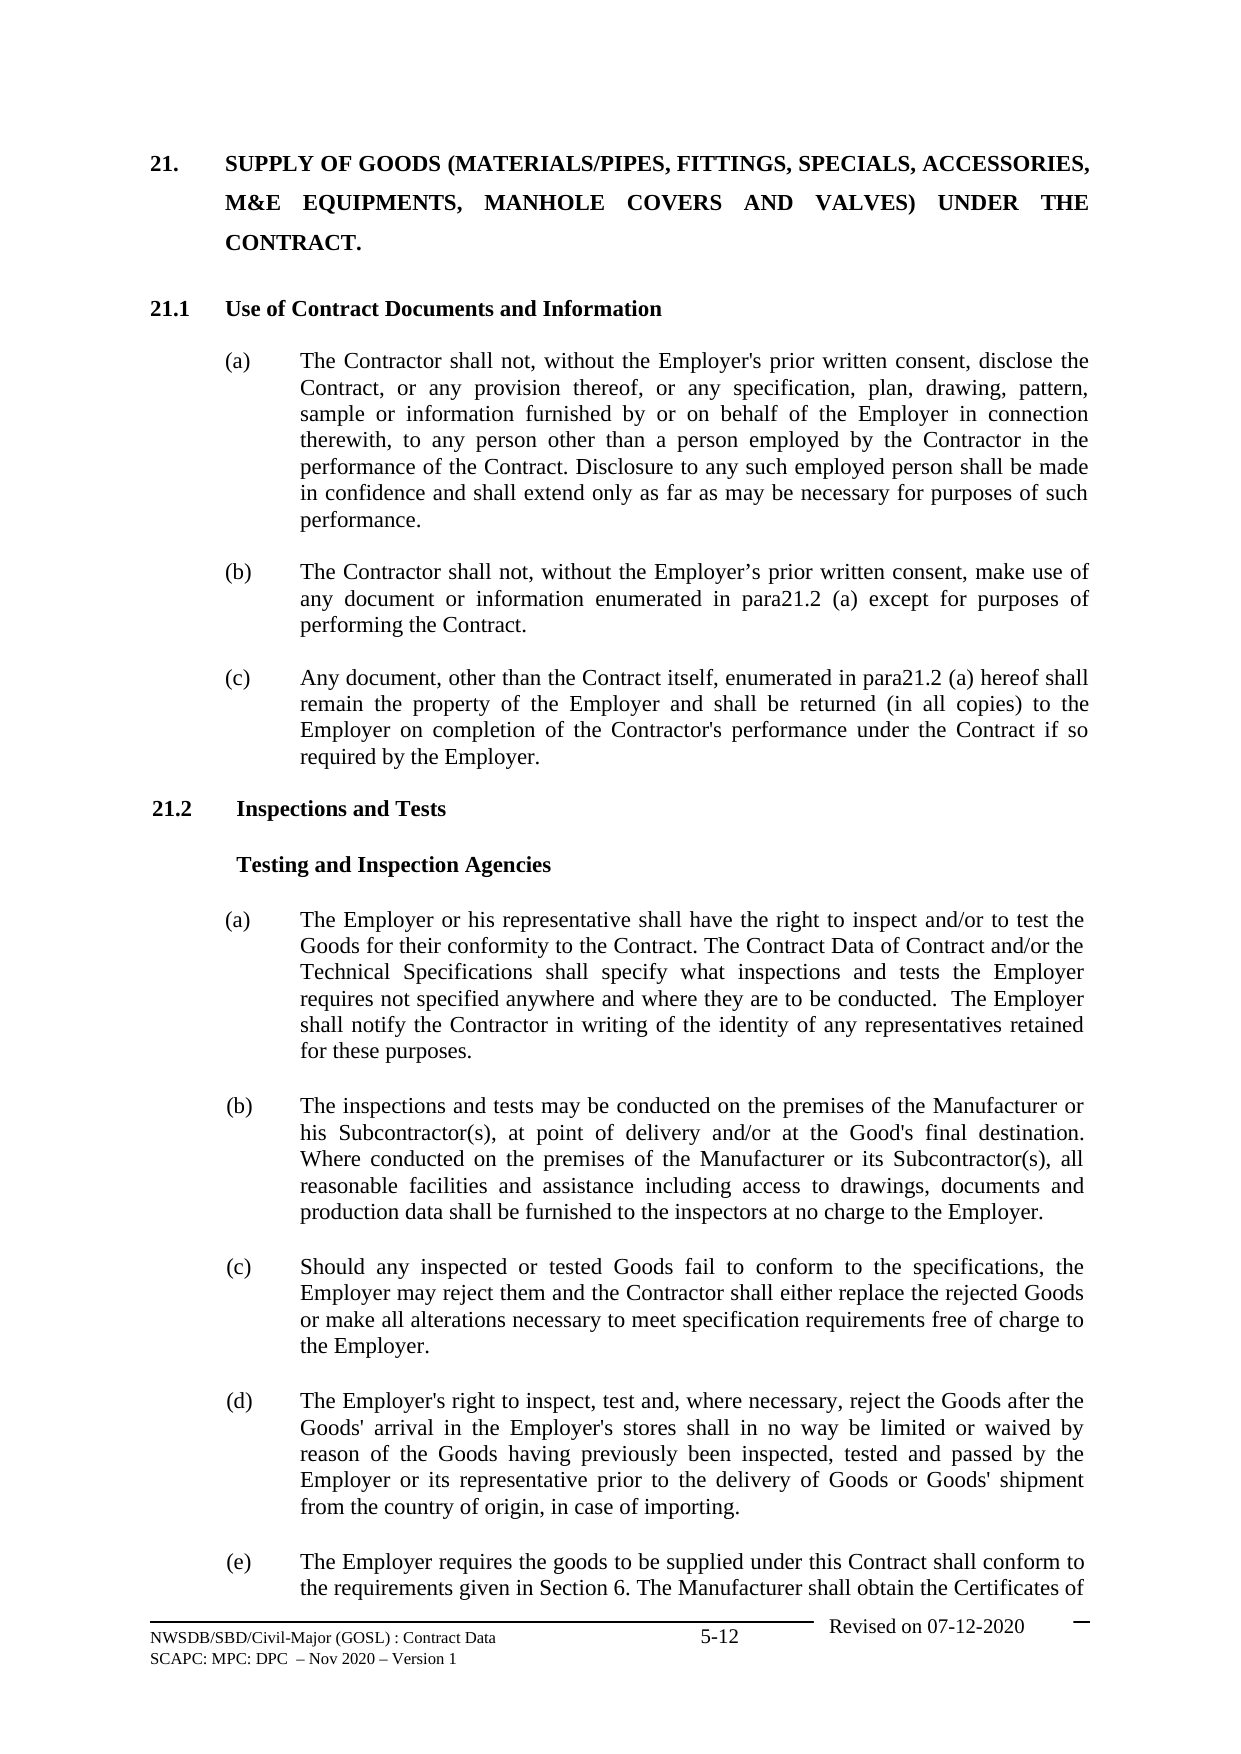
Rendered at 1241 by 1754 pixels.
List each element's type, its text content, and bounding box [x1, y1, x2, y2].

text (c) Any document, other than the Contract itself, enumerated in para21.2 (a) hereof shall remain the property of the Employer and shall be returned (in all copies) to the Employer on completion of the Contractor's performance under the Contract if so required by the Employer. [225, 664, 1090, 769]
list SUPPLY OF GOODS (MATERIALS/PIPES, FITTINGS, SPECIALS, ACCESSORIES, M&E EQUIPMENTS, MANHOLE COVERS AND VALVES) UNDER THE CONTRACT. [150, 150, 1090, 255]
text (b) The Contractor shall not, without the Employer’s prior written consent, make use of any document or information enumerated in para21.2 (a) except for purposes of performing the Contract. [225, 558, 1090, 637]
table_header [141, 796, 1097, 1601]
text (a) The Contractor shall not, without the Employer's prior written consent, disclose the Contract, or any provision thereof, or any specification, plan, drawing, pattern, sample or information furnished by or on behalf of the Employer in connection therewith, to any person other than a person employed by the Contractor in the performance of the Contract. Disclosure to any such employed person shall be made in confidence and shall extend only as far as may be necessary for purposes of such performance. [225, 347, 1090, 532]
text 21.1 Use of Contract Documents and Information [150, 295, 1090, 321]
